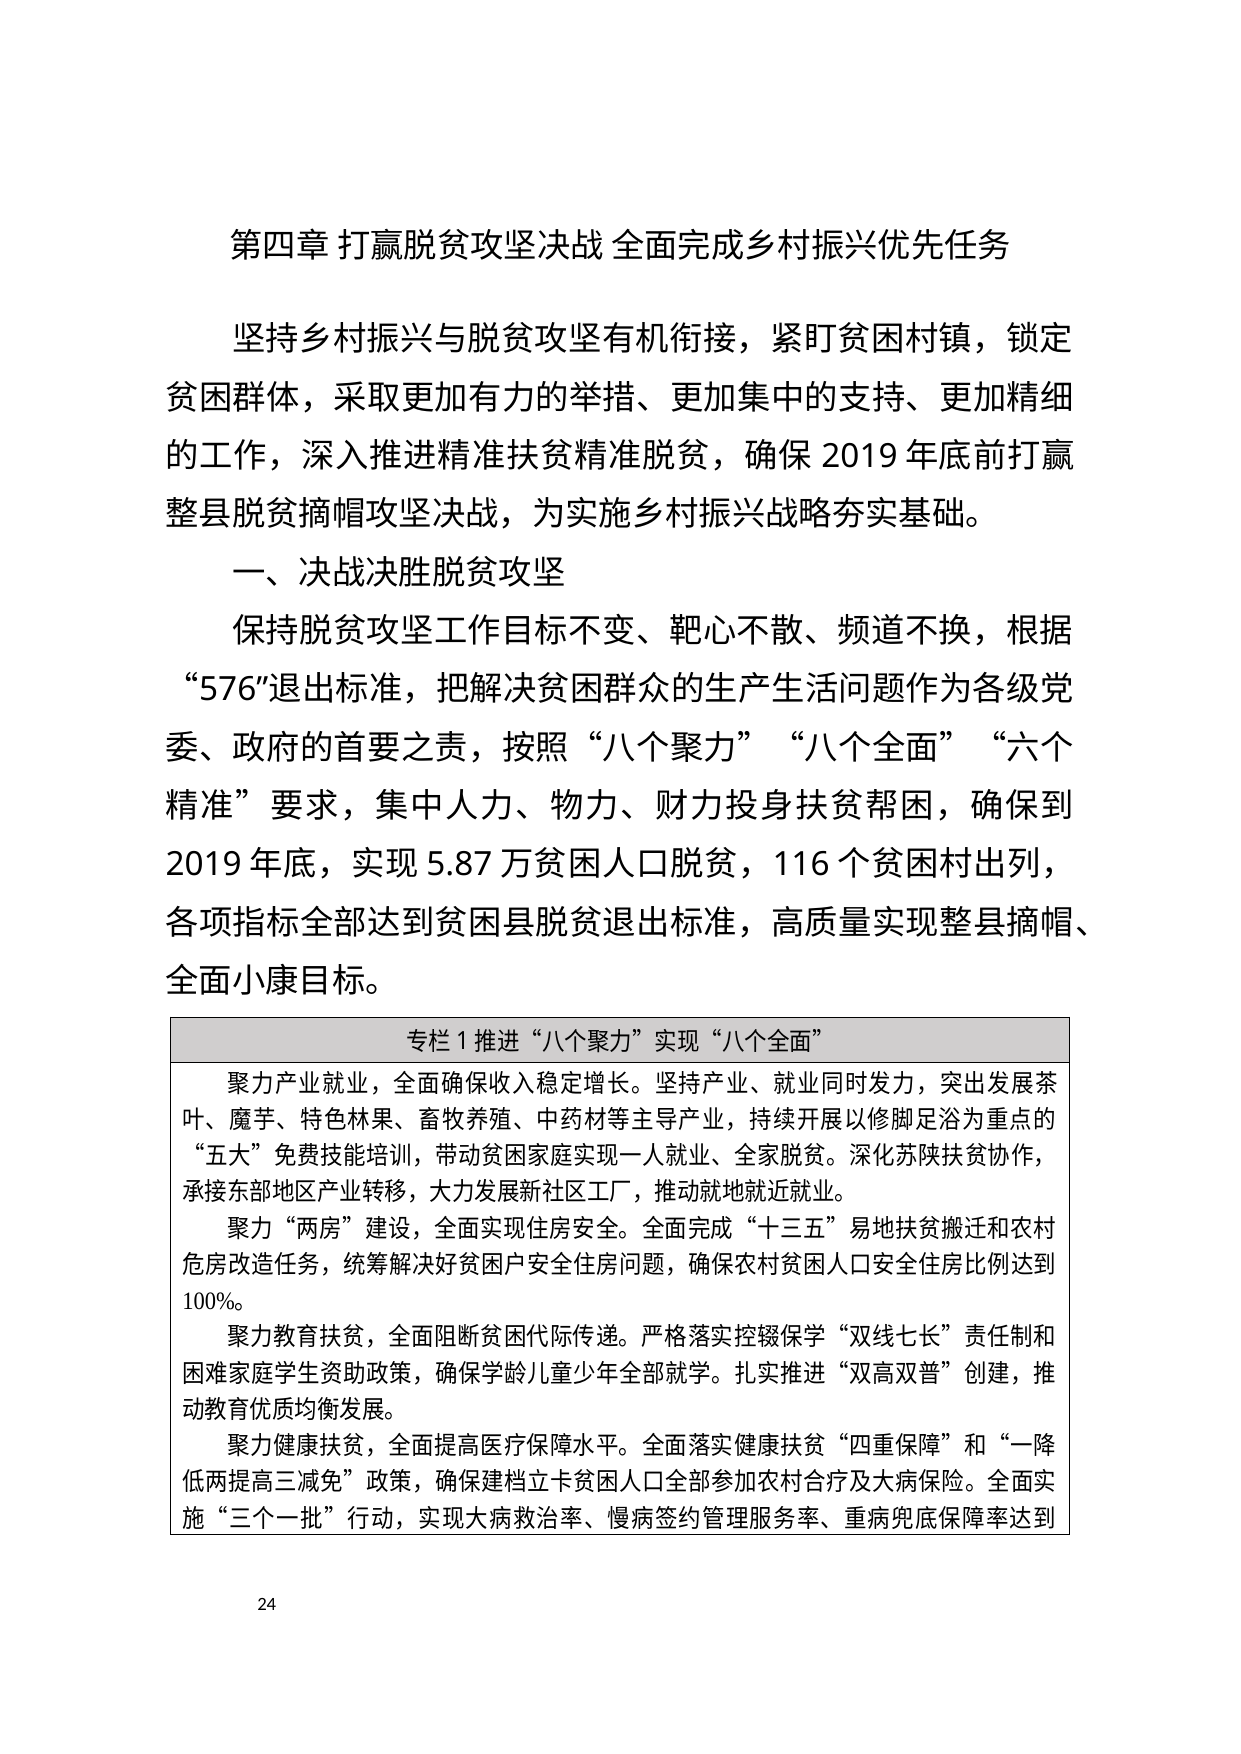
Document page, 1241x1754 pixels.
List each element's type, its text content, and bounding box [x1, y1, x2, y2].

text 一、决战决胜脱贫攻坚 [165, 537, 1075, 596]
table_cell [171, 1063, 1069, 1534]
text 保持脱贫攻坚工作目标不变、靶心不散、频道不换，根据“576”退出标准，把解决贫困群众的生产生活问题作为各级党委、政府的首要之责，按照“八个聚力”“八个全面”“六个精准”要求，集中人力、物力、财力投身扶贫帮困，确保到2019年底，实现5.87万贫困人口脱贫，116个贫困村出列，各项指标全部达到贫困县脱贫退出标准，高质量实现整县摘帽、全面小康目标。 [165, 596, 1075, 1004]
text 坚持乡村振兴与脱贫攻坚有机衔接，紧盯贫困村镇，锁定贫困群体，采取更加有力的举措、更加集中的支持、更加精细的工作，深入推进精准扶贫精准脱贫，确保2019年底前打赢整县脱贫摘帽攻坚决战，为实施乡村振兴战略夯实基础。 [165, 304, 1075, 537]
table_header 专栏1 推进“八个聚力”实现“八个全面” [171, 1018, 1069, 1062]
text 第四章 打赢脱贫攻坚决战 全面完成乡村振兴优先任务 [165, 219, 1075, 267]
